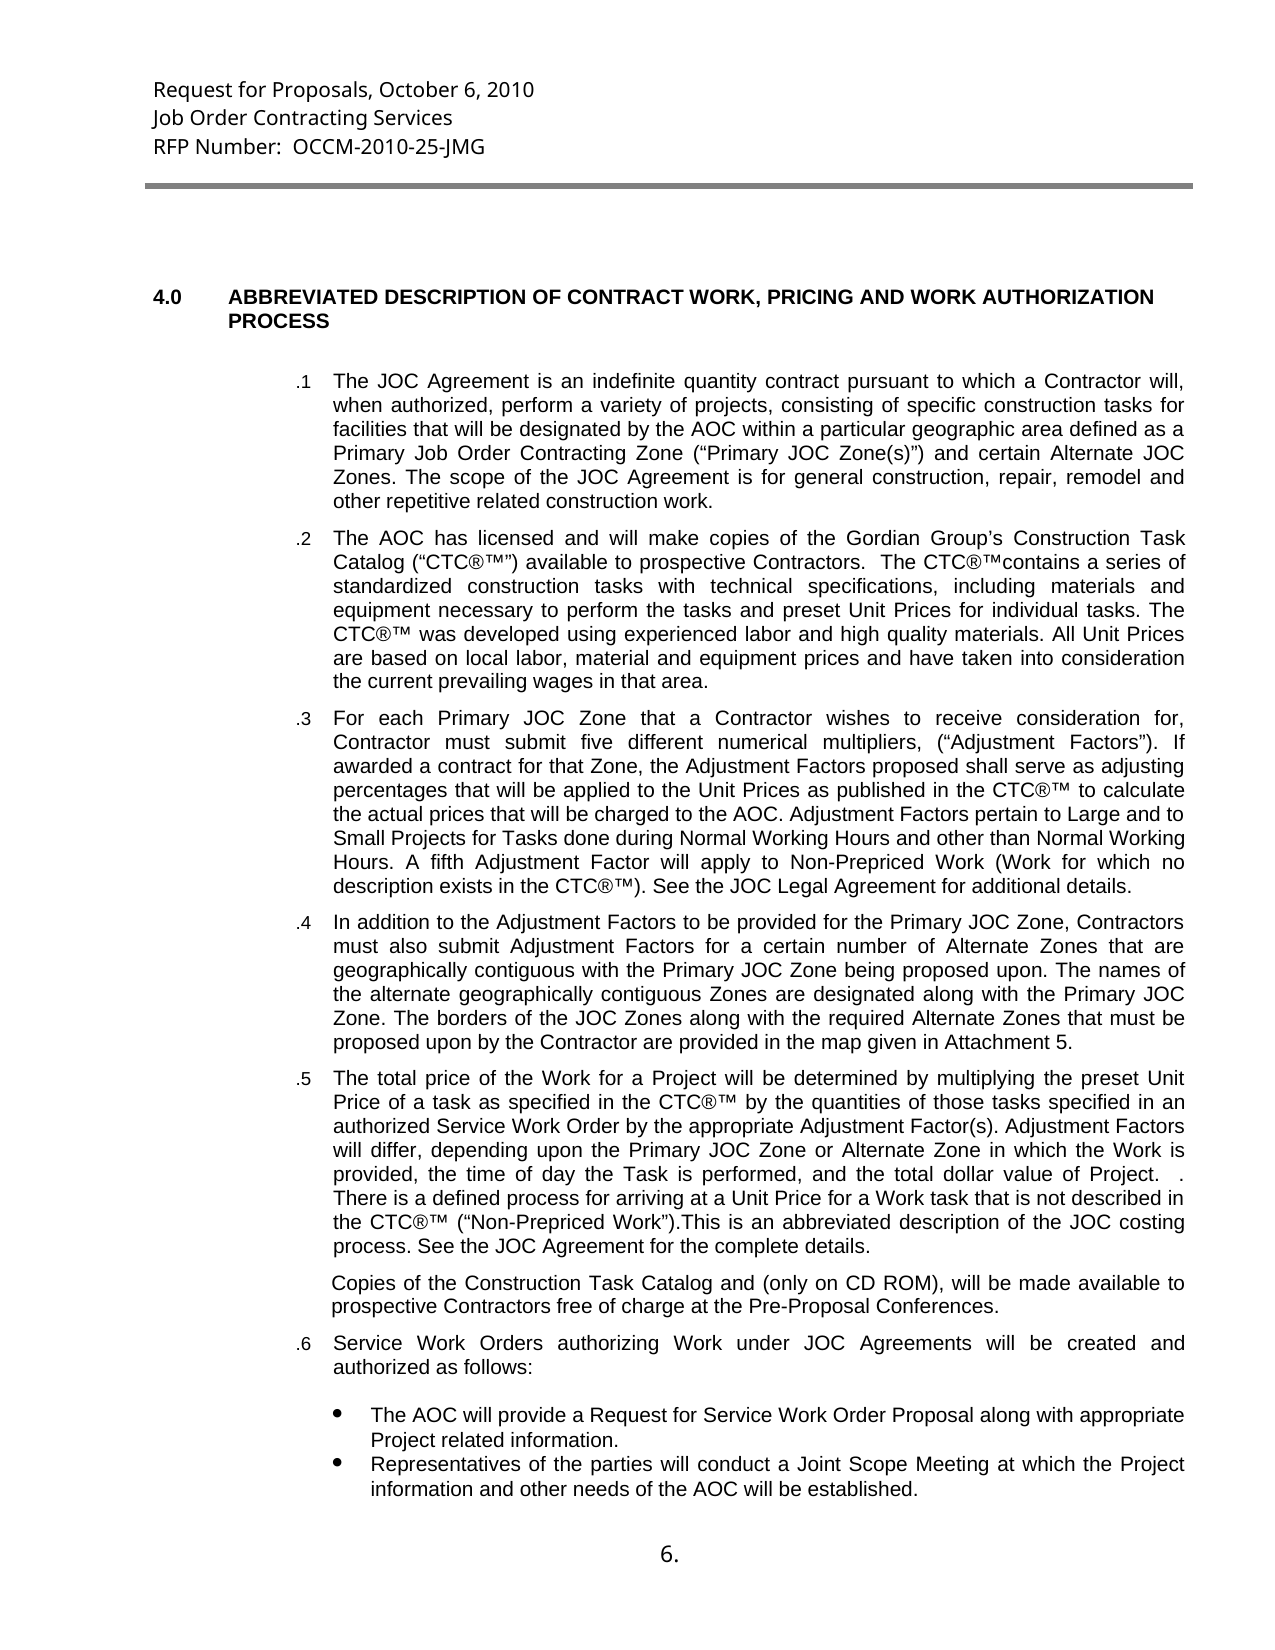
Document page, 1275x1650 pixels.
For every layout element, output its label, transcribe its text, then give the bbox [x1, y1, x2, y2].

list Service Work Orders authorizing Work under JOC Agreements will be created and authorized as follows: [295, 1331, 1186, 1379]
text Copies of the Construction Task Catalog and (only on CD ROM), will be made available to prospective Contractors free of charge at the Pre-Proposal Conferences. [331, 1270, 1186, 1318]
text 4.0 ABBREVIATED DESCRIPTION OF CONTRACT WORK, PRICING AND WORK AUTHORIZATION PROCESS [153, 285, 1186, 333]
list In addition to the Adjustment Factors to be provided for the Primary JOC Zone, Contractors must also submit Adjustment Factors for a certain number of Alternate Zones that are geographically contiguous with the Primary JOC Zone being proposed upon. The names of the alternate geographically contiguous Zones are designated along with the Primary JOC Zone. The borders of the JOC Zones along with the required Alternate Zones that must be proposed upon by the Contractor are provided in the map given in Attachment 5. [295, 910, 1186, 1054]
list The AOC has licensed and will make copies of the Gordian Group’s Construction Task Catalog (“CTC®™”) available to prospective Contractors. The CTC®™contains a series of standardized construction tasks with technical specifications, including materials and equipment necessary to perform the tasks and preset Unit Prices for individual tasks. The CTC®™ was developed using experienced labor and high quality materials. All Unit Prices are based on local labor, material and equipment prices and have taken into consideration the current prevailing wages in that area. [295, 526, 1186, 693]
list The AOC will provide a Request for Service Work Order Proposal along with appropriate Project related information. [333, 1403, 1186, 1452]
list Representatives of the parties will conduct a Joint Scope Meeting at which the Project information and other needs of the AOC will be established. [333, 1452, 1186, 1501]
list For each Primary JOC Zone that a Contractor wishes to receive consideration for, Contractor must submit five different numerical multipliers, (“Adjustment Factors”). If awarded a contract for that Zone, the Adjustment Factors proposed shall serve as adjusting percentages that will be applied to the Unit Prices as published in the CTC®™ to calculate the actual prices that will be charged to the AOC. Adjustment Factors pertain to Large and to Small Projects for Tasks done during Normal Working Hours and other than Normal Working Hours. A fifth Adjustment Factor will apply to Non-Prepriced Work (Work for which no description exists in the CTC®™). See the JOC Legal Agreement for additional details. [295, 706, 1186, 897]
list The JOC Agreement is an indefinite quantity contract pursuant to which a Contractor will, when authorized, perform a variety of projects, consisting of specific construction tasks for facilities that will be designated by the AOC within a particular geographic area defined as a Primary Job Order Contracting Zone (“Primary JOC Zone(s)”) and certain Alternate JOC Zones. The scope of the JOC Agreement is for general construction, repair, remodel and other repetitive related construction work. [295, 369, 1186, 513]
list The total price of the Work for a Project will be determined by multiplying the preset Unit Price of a task as specified in the CTC®™ by the quantities of those tasks specified in an authorized Service Work Order by the appropriate Adjustment Factor(s). Adjustment Factors will differ, depending upon the Primary JOC Zone or Alternate Zone in which the Work is provided, the time of day the Task is performed, and the total dollar value of Project. . There is a defined process for arriving at a Unit Price for a Work task that is not described in the CTC®™ (“Non-Prepriced Work”).This is an abbreviated description of the JOC costing process. See the JOC Agreement for the complete details. [295, 1066, 1186, 1258]
